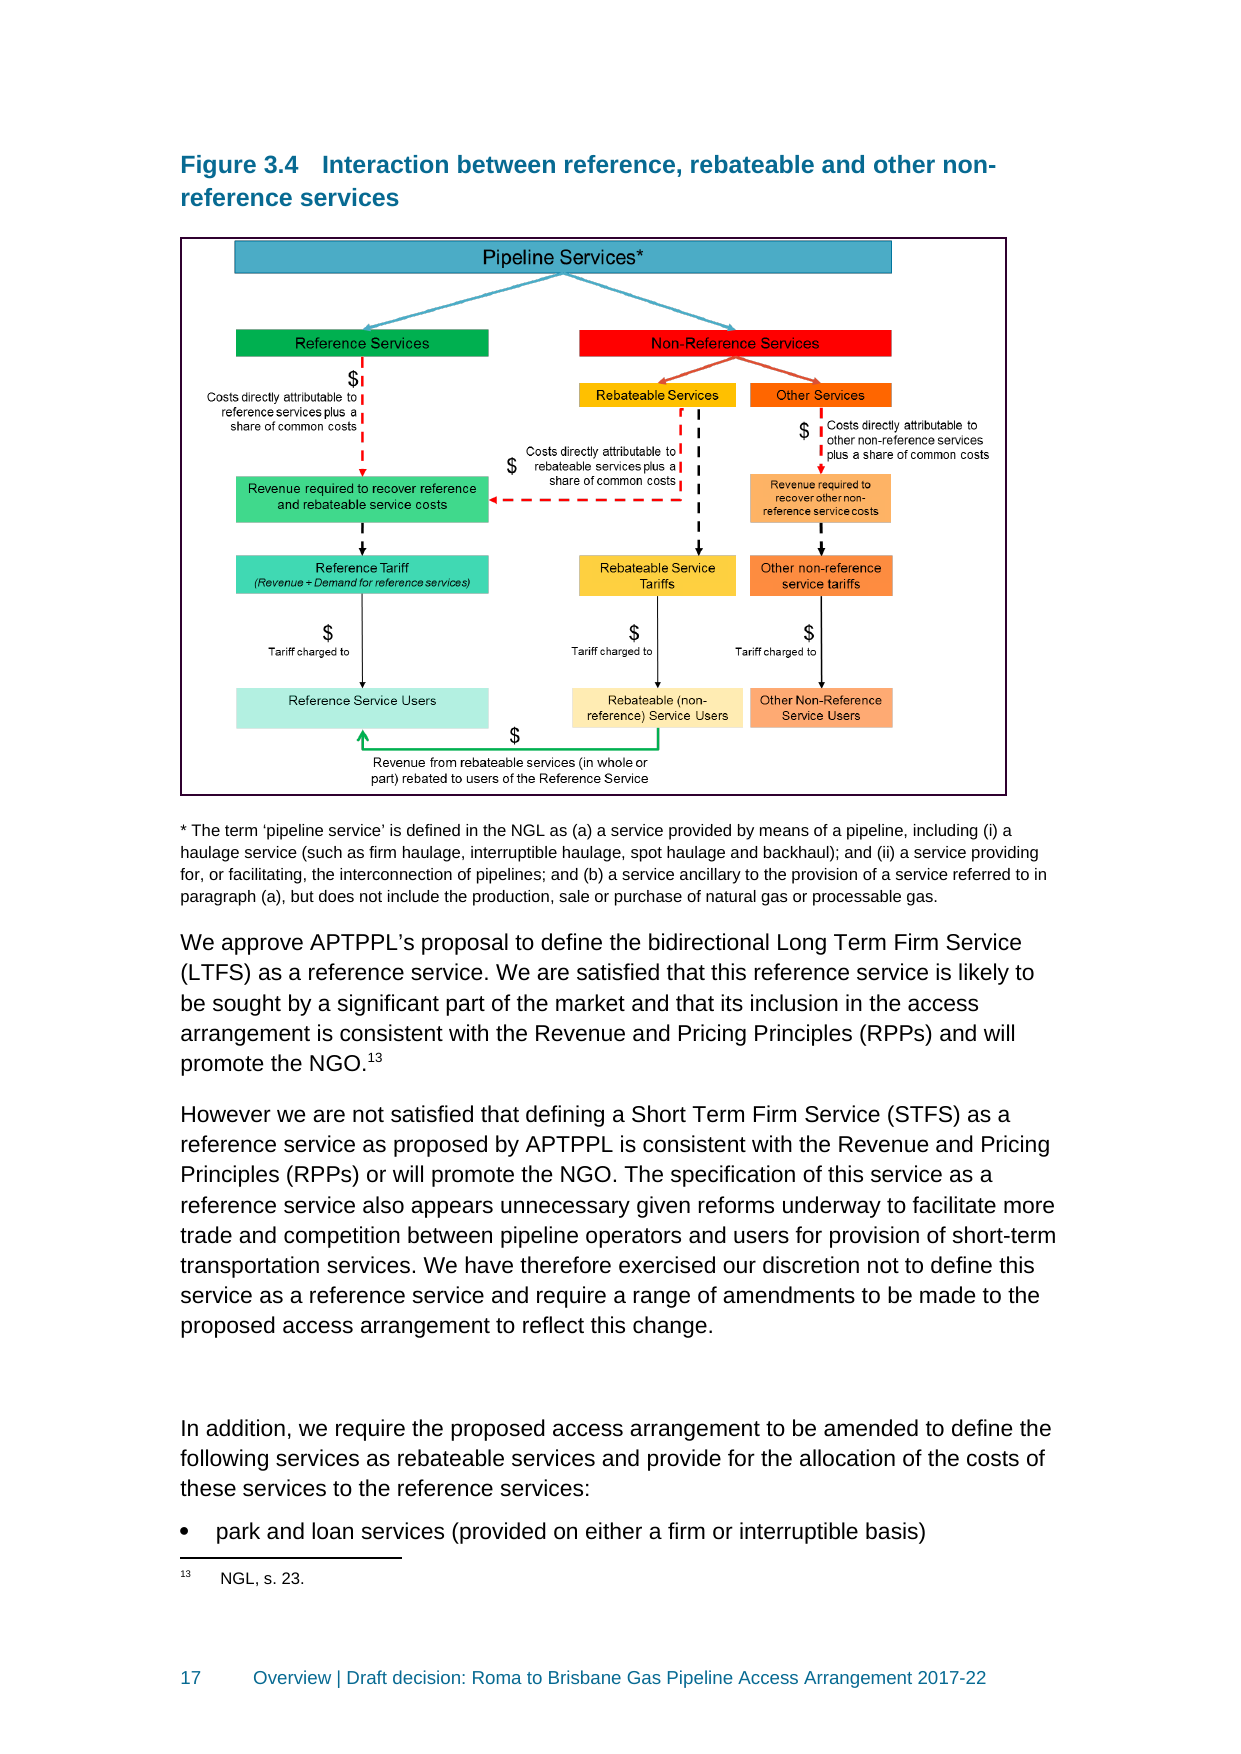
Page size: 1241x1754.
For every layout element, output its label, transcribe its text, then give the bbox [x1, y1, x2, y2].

text * The term ‘pipeline service’ is defined in the NGL as (a) a service provided by means of a pipeline, including (i) a haulage service (such as firm haulage, interruptible haulage, spot haulage and backhaul); and (ii) a service providing for, or facilitating, the interconnection of pipelines; and (b) a service ancillary to the provision of a service referred to in paragraph (a), but does not include the production, sale or purchase of natural gas or processable gas. [180, 820, 1063, 906]
picture [451, 1674, 455, 1684]
text However we are not satisfied that defining a Short Term Firm Service (STFS) as a reference service as proposed by APTPPL is consistent with the Revenue and Pricing Principles (RPPs) or will promote the NGO. The specification of this service as a reference service also appears unnecessary given reforms underway to facilitate more trade and competition between pipeline operators and users for provision of short-term transportation services. We have therefore exercised our discretion not to define this service as a reference service and require a range of amendments to be made to the proposed access arrangement to reflect this change. [180, 1101, 1063, 1339]
text We approve APTPPL’s proposal to define the bidirectional Long Term Firm Service (LTFS) as a reference service. We are satisfied that this reference service is likely to be sought by a significant part of the market and that its inclusion in the access arrangement is consistent with the Revenue and Pricing Principles (RPPs) and will promote the NGO. [180, 929, 1063, 1076]
text In addition, we require the proposed access arrangement to be amended to define the following services as rebateable services and provide for the allocation of the costs of these services to the reference services: [180, 1414, 1063, 1501]
picture [473, 1671, 480, 1684]
picture [601, 1674, 605, 1684]
picture [182, 239, 1005, 794]
list park and loan services (provided on either a firm or interruptible basis) [180, 1518, 1063, 1544]
